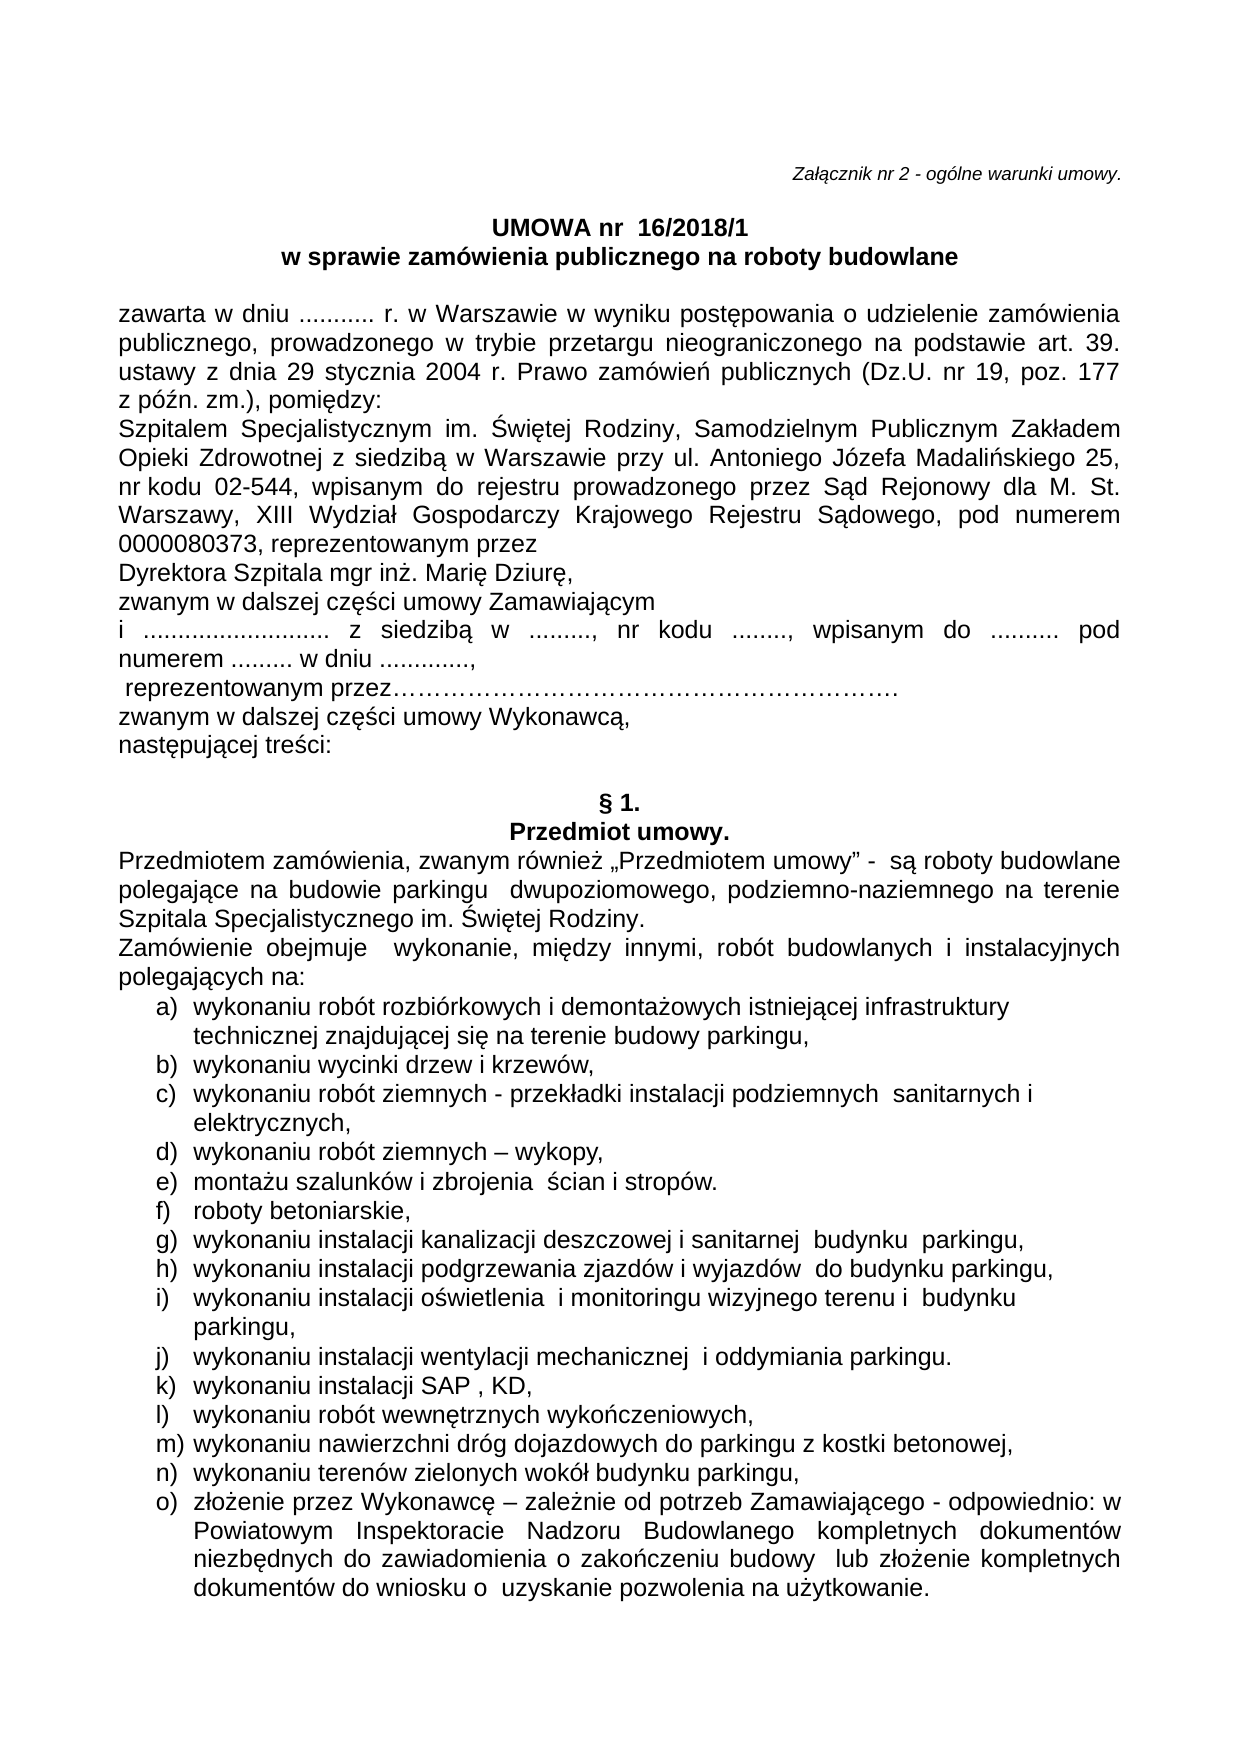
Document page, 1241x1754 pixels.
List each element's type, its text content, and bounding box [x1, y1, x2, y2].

text reprezentowanym przez……………………………………………………. [118, 673, 1122, 702]
list wykonaniu robót rozbiórkowych i demontażowych istniejącej infrastruktury technicznej znajdującej się na terenie budowy parkingu, [156, 991, 1122, 1049]
list roboty betoniarskie, [156, 1195, 1122, 1224]
text Szpitalem Specjalistycznym im. Świętej Rodziny, Samodzielnym Publicznym Zakładem Opieki Zdrowotnej z siedzibą w Warszawie przy ul. Antoniego Józefa Madalińskiego 25, nr kodu 02-544, wpisanym do rejestru prowadzonego przez Sąd Rejonowy dla M. St. Warszawy, XIII Wydział Gospodarczy Krajowego Rejestru Sądowego, pod numerem 0000080373, reprezentowanym przez [118, 414, 1122, 558]
list wykonaniu instalacji wentylacji mechanicznej i oddymiania parkingu. [156, 1341, 1122, 1370]
list wykonaniu nawierzchni dróg dojazdowych do parkingu z kostki betonowej, [156, 1429, 1122, 1458]
list wykonaniu terenów zielonych wokół budynku parkingu, [156, 1458, 1122, 1487]
list wykonaniu instalacji podgrzewania zjazdów i wyjazdów do budynku parkingu, [156, 1254, 1122, 1283]
list wykonaniu robót ziemnych - przekładki instalacji podziemnych sanitarnych i elektrycznych, [156, 1079, 1122, 1137]
text Załącznik nr 2 - ogólne warunki umowy. [118, 162, 1122, 184]
text następującej treści: [118, 730, 1122, 759]
list wykonaniu robót ziemnych – wykopy, [156, 1137, 1122, 1166]
text § 1. [118, 788, 1121, 817]
text Dyrektora Szpitala mgr inż. Marię Dziurę, [118, 558, 1122, 587]
list wykonaniu instalacji kanalizacji deszczowej i sanitarnej budynku parkingu, [156, 1224, 1122, 1254]
text Zamówienie obejmuje wykonanie, między innymi, robót budowlanych i instalacyjnych polegających na: [118, 933, 1122, 991]
list montażu szalunków i zbrojenia ścian i stropów. [156, 1166, 1122, 1195]
text zawarta w dniu ........... r. w Warszawie w wyniku postępowania o udzielenie zamówienia publicznego, prowadzonego w trybie przetargu nieograniczonego na podstawie art. 39. ustawy z dnia 29 stycznia 2004 r. Prawo zamówień publicznych (Dz.U. nr 19, poz. 177 z późn. zm.), pomiędzy: [118, 299, 1122, 414]
list wykonaniu instalacji SAP , KD, [156, 1370, 1122, 1399]
list wykonaniu robót wewnętrznych wykończeniowych, [156, 1399, 1122, 1429]
text i ........................... z siedzibą w ........., nr kodu ........, wpisanym do .......... pod numerem ......... w dniu ............., [118, 615, 1122, 673]
list wykonaniu instalacji oświetlenia i monitoringu wizyjnego terenu i budynku parkingu, [156, 1283, 1122, 1341]
text Przedmiotem zamówienia, zwanym również „Przedmiotem umowy” - są roboty budowlane polegające na budowie parkingu dwupoziomowego, podziemno-naziemnego na terenie Szpitala Specjalistycznego im. Świętej Rodziny. [118, 845, 1122, 933]
list wykonaniu wycinki drzew i krzewów, [156, 1049, 1122, 1079]
list złożenie przez Wykonawcę – zależnie od potrzeb Zamawiającego - odpowiednio: w Powiatowym Inspektoracie Nadzoru Budowlanego kompletnych dokumentów niezbędnych do zawiadomienia o zakończeniu budowy lub złożenie kompletnych dokumentów do wniosku o uzyskanie pozwolenia na użytkowanie. [156, 1487, 1122, 1602]
text Przedmiot umowy. [118, 817, 1121, 845]
text zwanym w dalszej części umowy Wykonawcą, [118, 702, 1122, 730]
text w sprawie zamówienia publicznego na roboty budowlane [118, 242, 1122, 270]
text zwanym w dalszej części umowy Zamawiającym [118, 587, 1122, 615]
text UMOWA nr 16/2018/1 [118, 213, 1122, 242]
